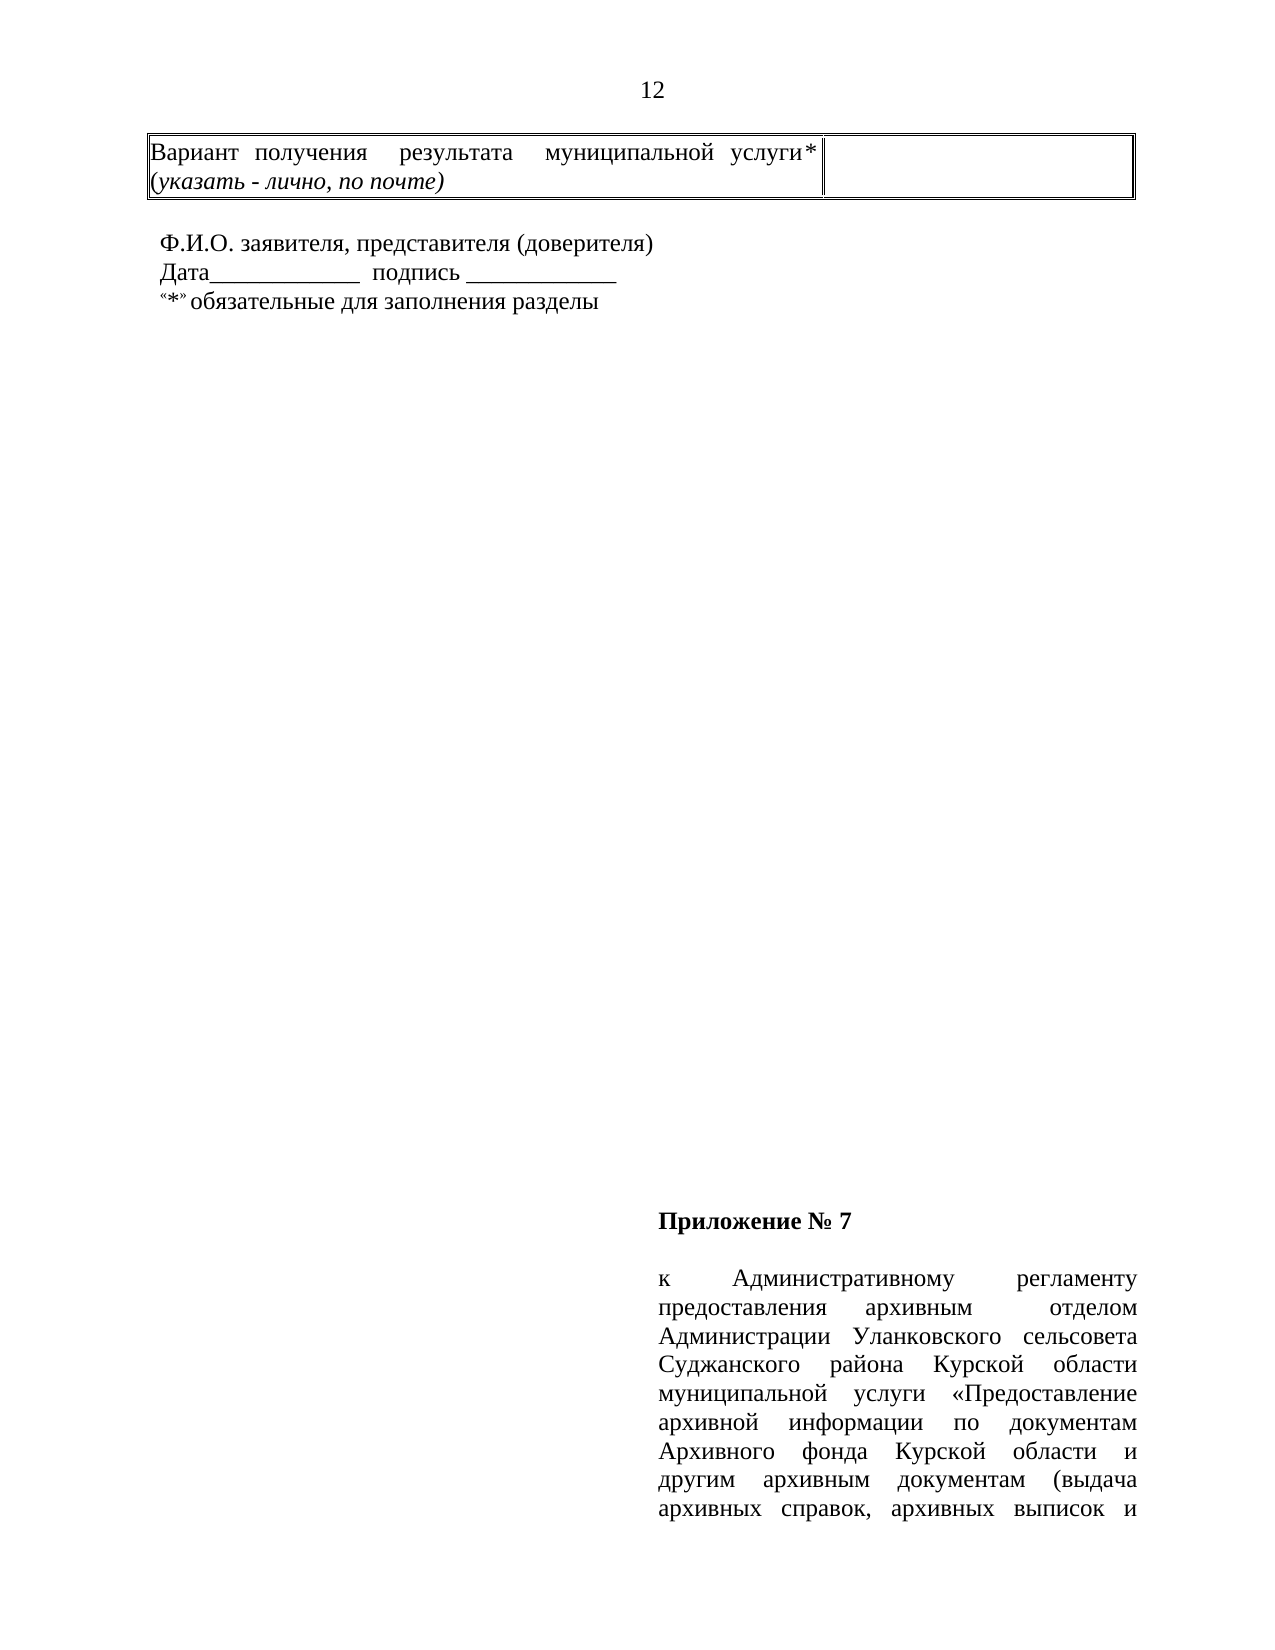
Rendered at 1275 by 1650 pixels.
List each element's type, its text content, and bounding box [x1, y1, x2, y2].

text «*» обязательные для заполнения разделы [159, 286, 1145, 314]
table_cell Вариант получения результата муниципальной услуги* (указать - лично, по почте) [150, 136, 823, 196]
table_cell [824, 136, 1132, 196]
text Дата____________ подпись ____________ [159, 257, 1145, 286]
text Ф.И.О. заявителя, представителя (доверителя) [159, 228, 1145, 257]
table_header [647, 545, 1149, 1522]
